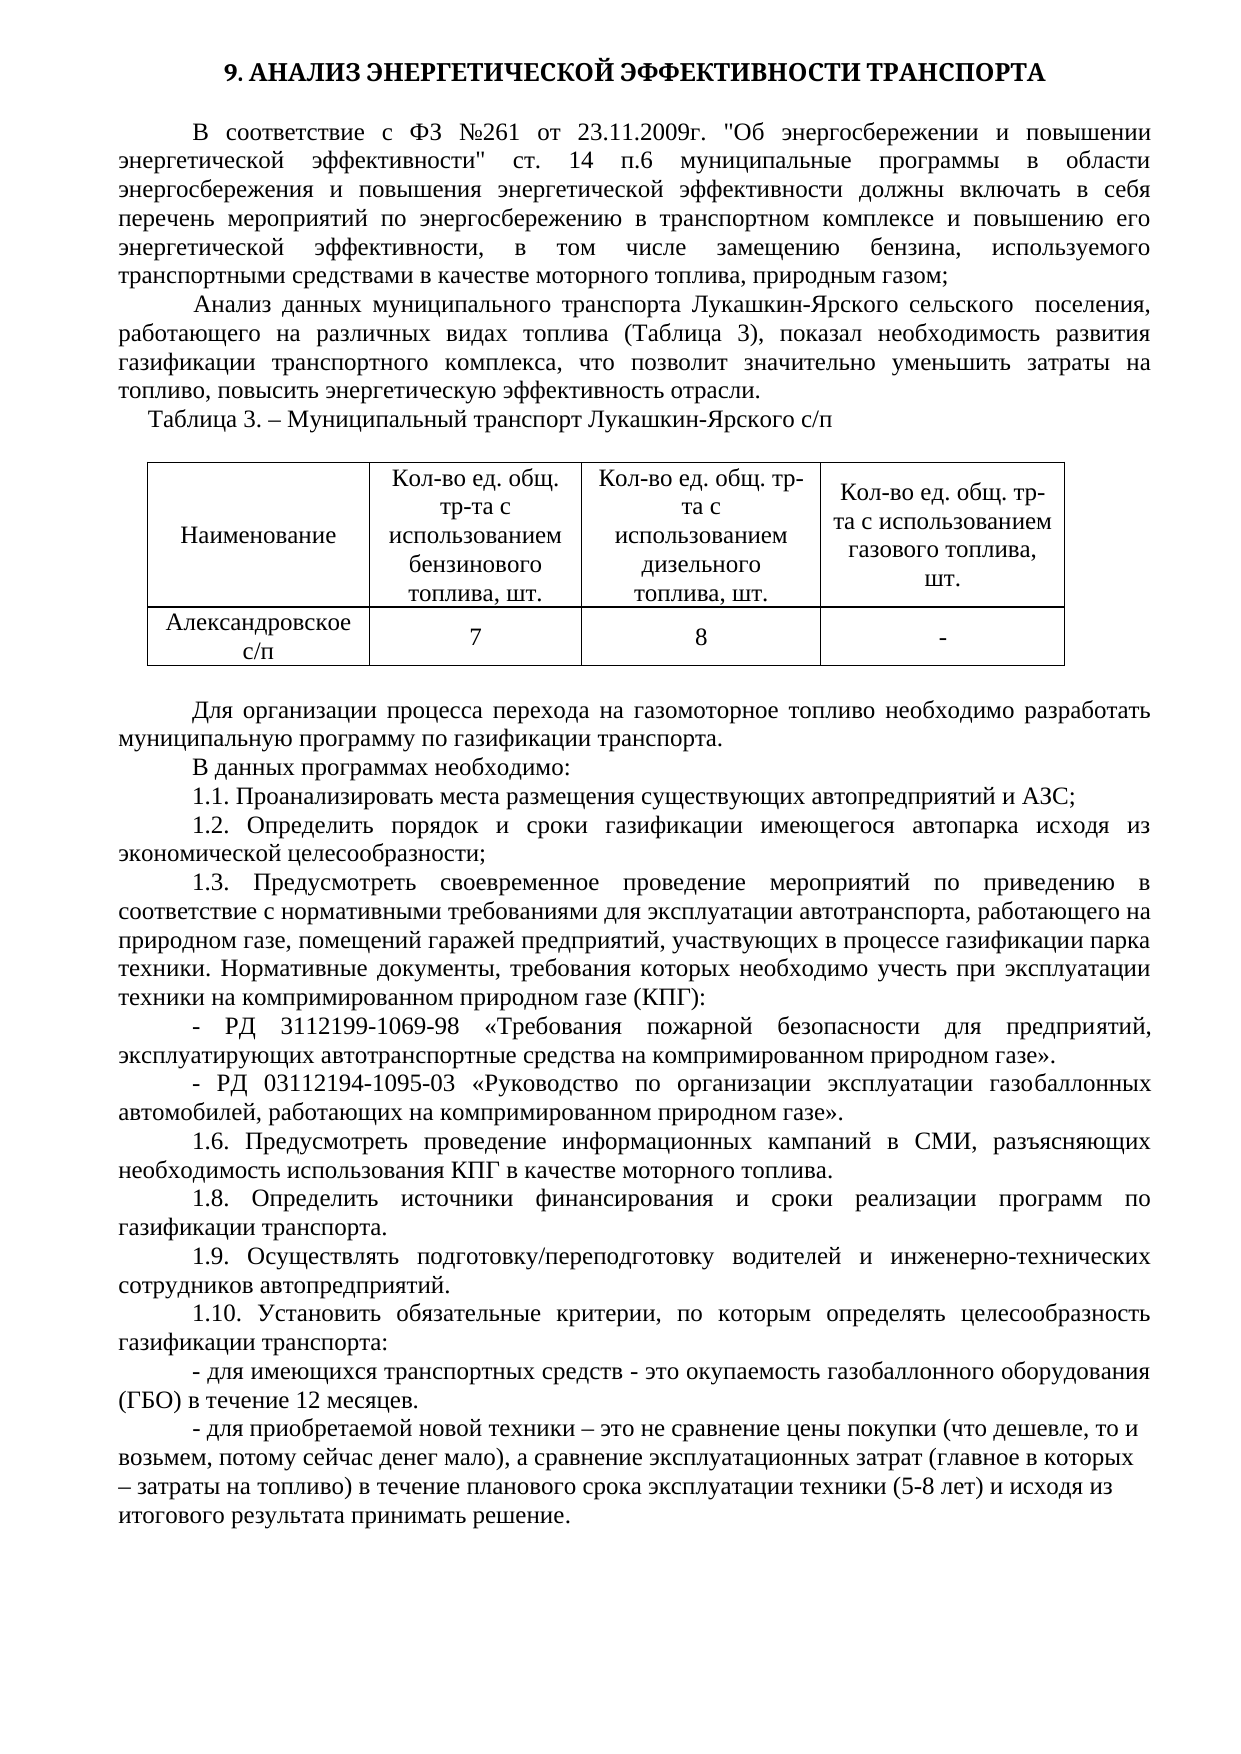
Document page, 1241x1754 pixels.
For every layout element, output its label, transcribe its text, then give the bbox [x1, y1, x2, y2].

text 1.10. Установить обязательные критерии, по которым определять целесообразность газификации транспорта: [118, 1298, 1152, 1356]
text 1.6. Предусмотреть проведение информационных кампаний в СМИ, разъясняющих необходимость использования КПГ в качестве моторного топлива. [118, 1126, 1152, 1183]
text 1.1. Проанализировать места размещения существующих автопредприятий и АЗС; [118, 781, 1152, 810]
text В соответствие с ФЗ №261 от 23.11.2009г. "Об энергосбережении и повышении энергетической эффективности" ст. 14 п.6 муниципальные программы в области энергосбережения и повышения энергетической эффективности должны включать в себя перечень мероприятий по энергосбережению в транспортном комплексе и повышению его энергетической эффективности, в том числе замещению бензина, используемого транспортными средствами в качестве моторного топлива, природным газом; [118, 117, 1152, 289]
text 1.9. Осуществлять подготовку/переподготовку водителей и инженерно-технических сотрудников автопредприятий. [118, 1241, 1152, 1298]
subtitle 9. анализ энергетической эффективности транспорта [118, 59, 1152, 88]
text Для организации процесса перехода на газомоторное топливо необходимо разработать муниципальную программу по газификации транспорта. [118, 695, 1152, 752]
text 1.2. Определить порядок и сроки газификации имеющегося автопарка исходя из экономической целесообразности; [118, 810, 1152, 867]
text 1.3. Предусмотреть своевременное проведение мероприятий по приведению в соответствие с нормативными требованиями для эксплуатации автотранспорта, работающего на природном газе, помещений гаражей предприятий, участвующих в процессе газификации парка техники. Нормативные документы, требования которых необходимо учесть при эксплуатации техники на компримированном природном газе (КПГ): [118, 867, 1152, 1011]
table_cell 7 [370, 608, 581, 665]
table_header Наименование [148, 463, 369, 606]
text Таблица 3. – Муниципальный транспорт Лукашкин-Ярского с/п [118, 404, 1152, 433]
text - для приобретаемой новой техники – это не сравнение цены покупки (что дешевле, то и возьмем, потому сейчас денег мало), а сравнение эксплуатационных затрат (главное в которых – затраты на топливо) в течение планового срока эксплуатации техники (5-8 лет) и исходя из итогового результата принимать решение. [118, 1413, 1152, 1528]
text Анализ данных муниципального транспорта Лукашкин-Ярского сельского поселения, работающего на различных видах топлива (Таблица 3), показал необходимость развития газификации транспортного комплекса, что позволит значительно уменьшить затраты на топливо, повысить энергетическую эффективность отрасли. [118, 289, 1152, 404]
text - РД 03112194-1095-03 «Руководство по организации эксплуатации газобаллонных автомобилей, работающих на компримированном природном газе». [118, 1068, 1152, 1126]
text 1.8. Определить источники финансирования и сроки реализации программ по газификации транспорта. [118, 1183, 1152, 1241]
table_header Кол-во ед. общ. тр-та с использованием бензинового топлива, шт. [370, 463, 581, 606]
table_header Кол-во ед. общ. тр-та с использованием газового топлива, шт. [821, 463, 1064, 606]
table_cell - [821, 608, 1064, 665]
table_cell Александровское с/п [148, 608, 369, 665]
table_cell 8 [582, 608, 820, 665]
text В данных программах необходимо: [118, 752, 1152, 781]
table_header Кол-во ед. общ. тр-та с использованием дизельного топлива, шт. [582, 463, 820, 606]
text - для имеющихся транспортных средств - это окупаемость газобаллонного оборудования (ГБО) в течение 12 месяцев. [118, 1356, 1152, 1413]
text - РД 3112199-1069-98 «Требования пожарной безопасности для предприятий, эксплуатирующих автотранспортные средства на компримированном природном газе». [118, 1011, 1152, 1068]
